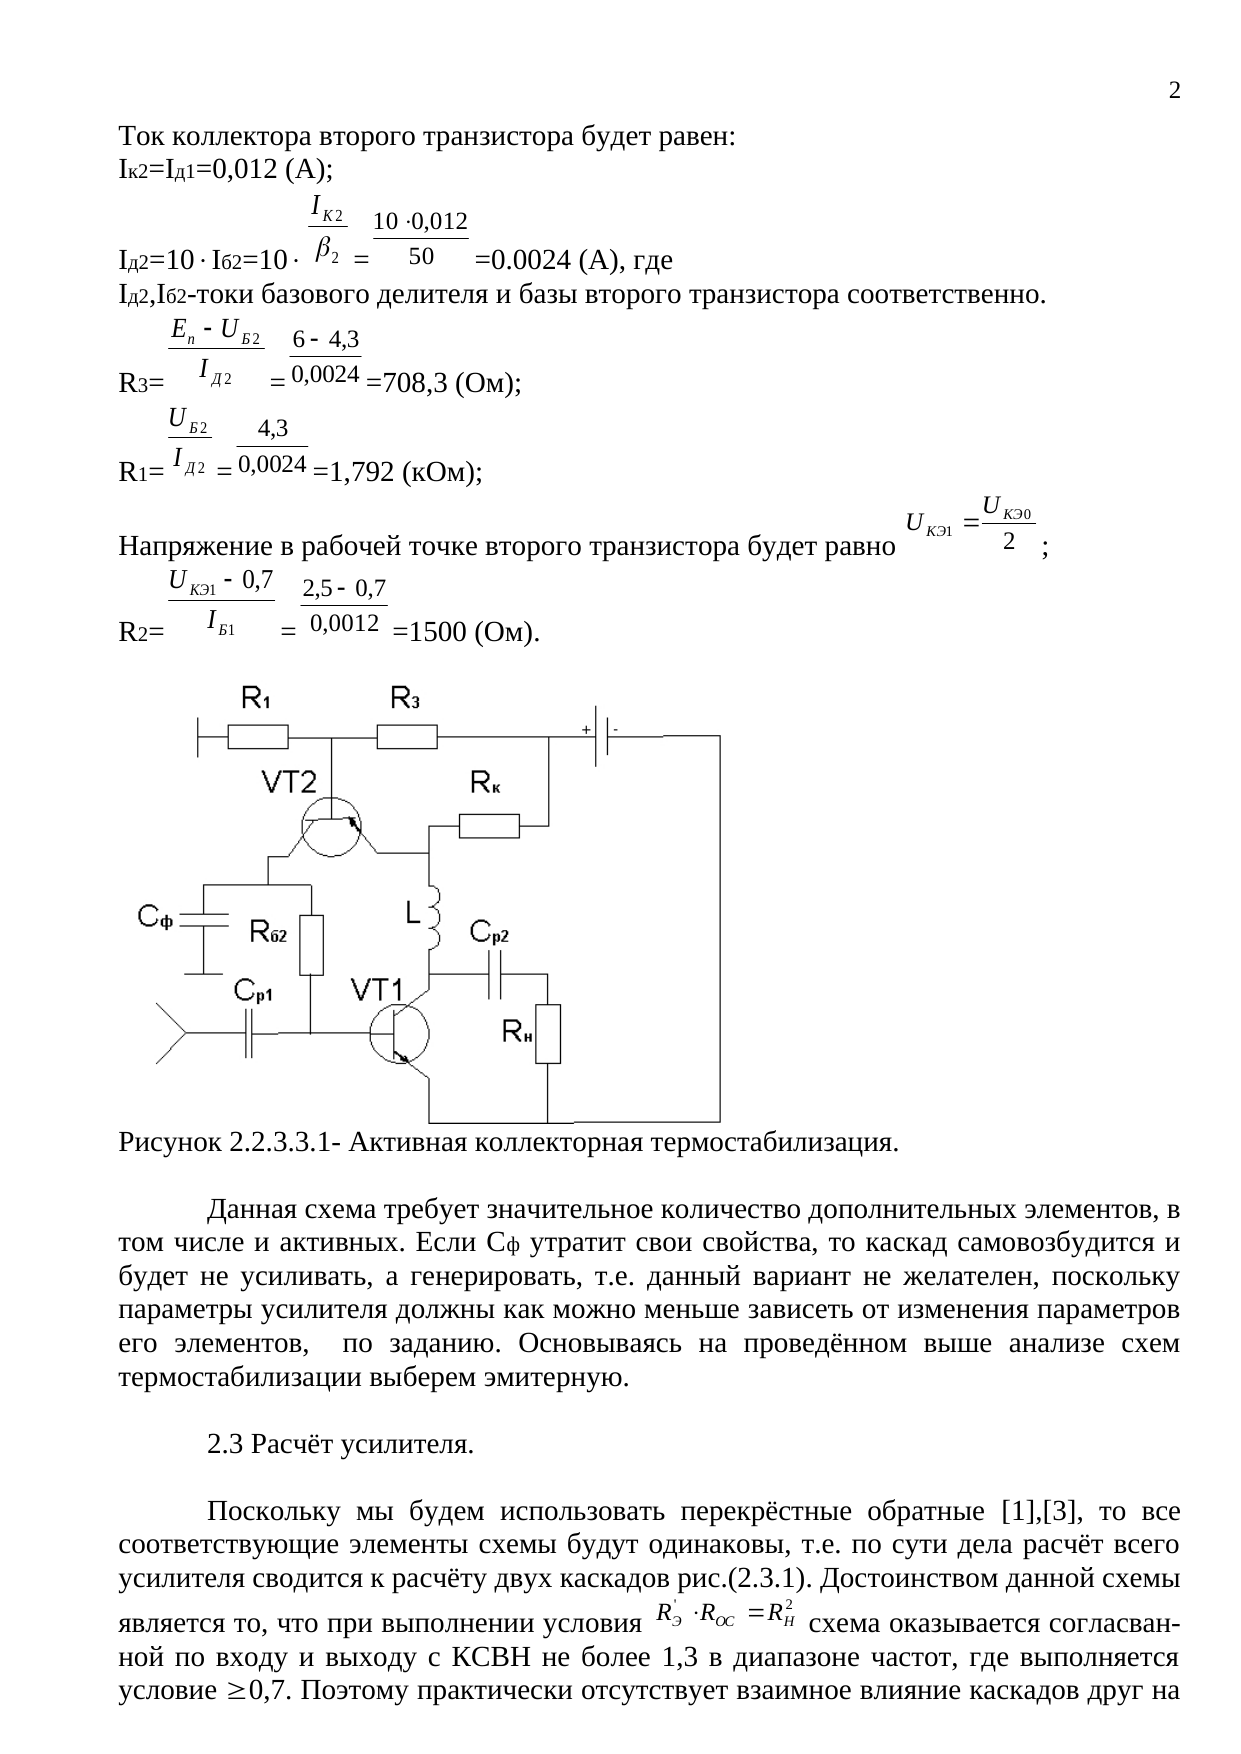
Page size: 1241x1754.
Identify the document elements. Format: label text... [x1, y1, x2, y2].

text Iд2,Iб2-токи базового делителя и базы второго транзистора соответственно. [118, 276, 1181, 309]
text Данная схема требует значительное количество дополнительных элементов, в том числе и активных. Если Сф утратит свои свойства, то каскад самовозбудится и будет не усиливать, а генерировать, т.е. данный вариант не желателен, поскольку параметры усилителя должны как можно меньше зависеть от изменения параметров его элементов, по заданию. Основываясь на проведённом выше анализе схем термостабилизации выберем эмитерную. [118, 1191, 1181, 1392]
text Ток коллектора второго транзистора будет равен: [118, 118, 1181, 152]
text R1===1,792 (кОм); [118, 399, 1181, 488]
text R2===1500 (Ом). [118, 561, 1181, 647]
text R3===708,3 (Ом); [118, 309, 1181, 399]
picture [135, 680, 722, 1124]
text Iд2=10Iб2=10==0.0024 (A), где [118, 185, 1181, 276]
text Iк2=Iд1=0,012 (А); [118, 152, 1181, 185]
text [118, 1493, 1181, 1706]
text 2.3 Расчёт усилителя. [118, 1426, 1181, 1459]
text Напряжение в рабочей точке второго транзистора будет равно ; [118, 488, 1181, 561]
